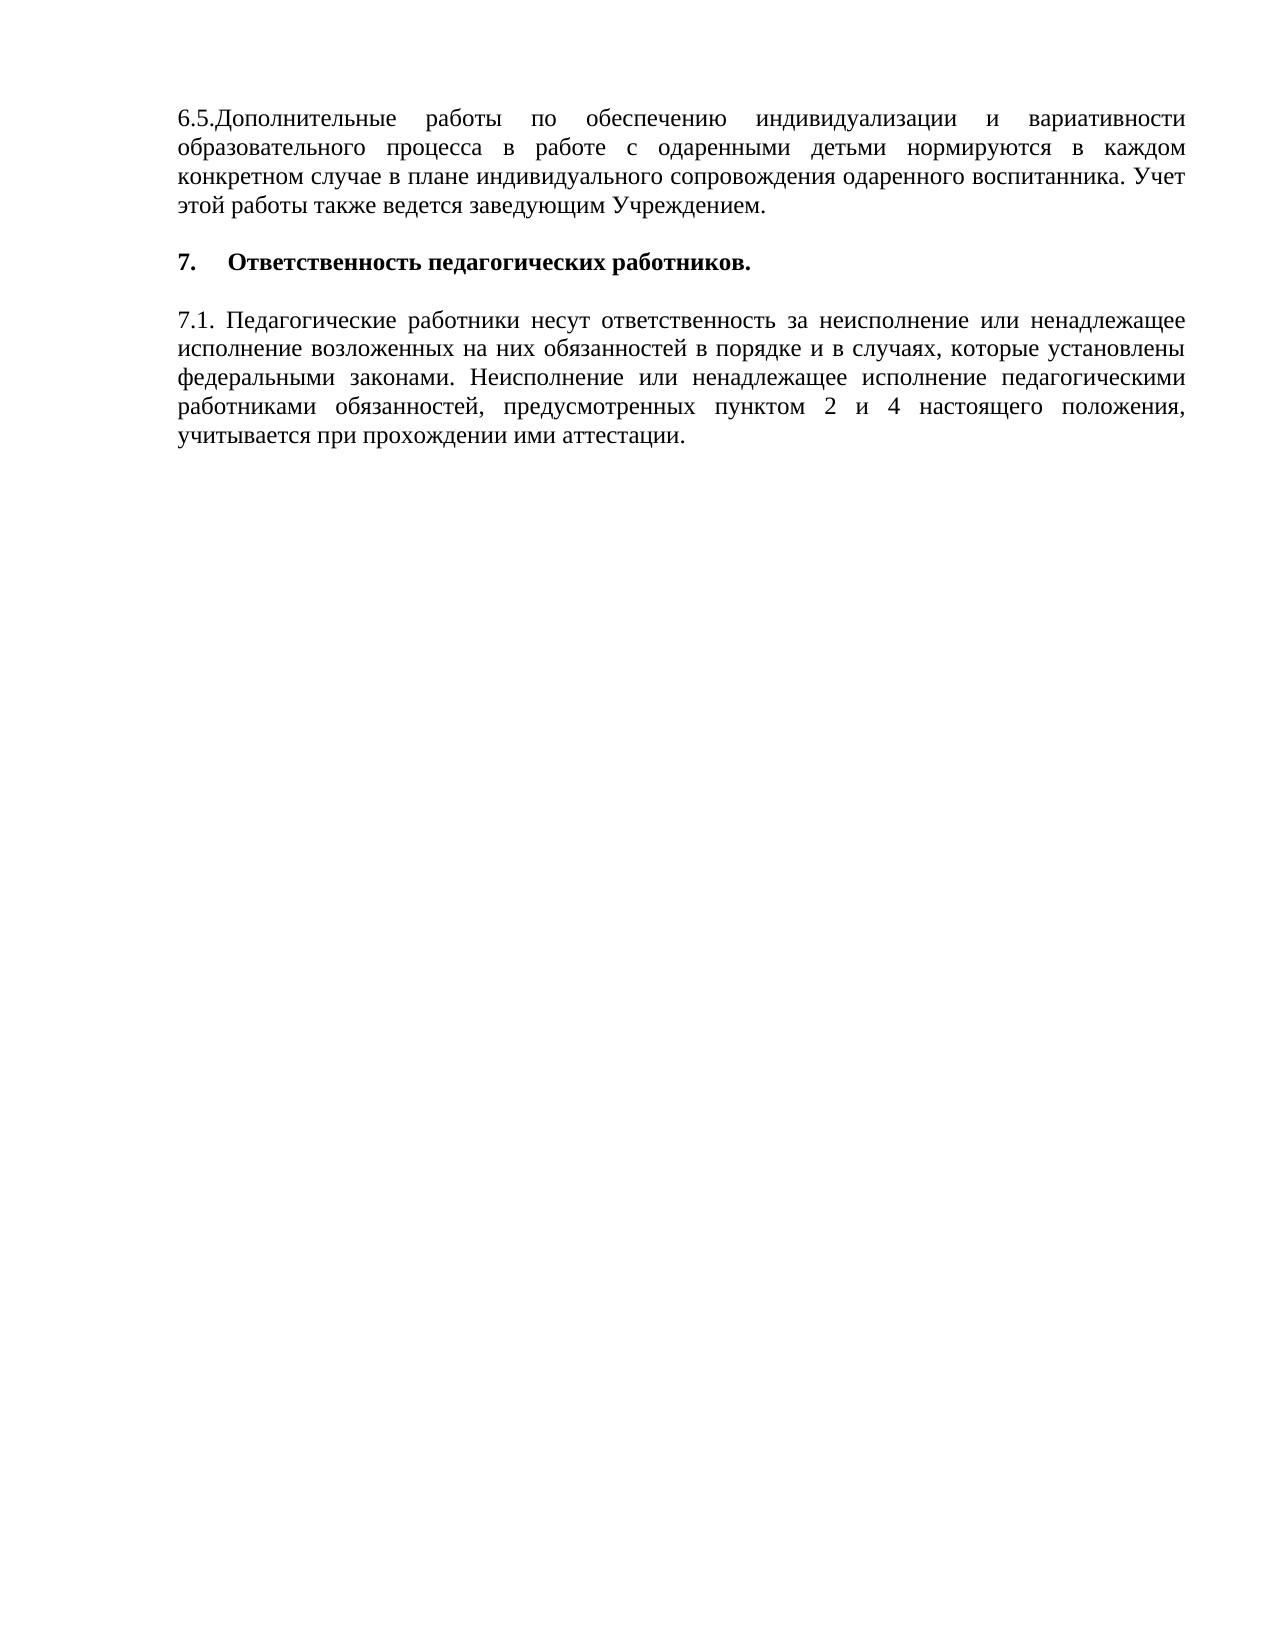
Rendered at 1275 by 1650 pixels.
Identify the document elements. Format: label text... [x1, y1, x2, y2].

list Ответственность педагогических работников. [177, 247, 1186, 276]
text 6.5.Дополнительные работы по обеспечению индивидуализации и вариативности образовательного процесса в работе с одаренными детьми нормируются в каждом конкретном случае в плане индивидуального сопровождения одаренного воспитанника. Учет этой работы также ведется заведующим Учреждением. [177, 103, 1186, 218]
text 7.1. Педагогические работники несут ответственность за неисполнение или ненадлежащее исполнение возложенных на них обязанностей в порядке и в случаях, которые установлены федеральными законами. Неисполнение или ненадлежащее исполнение педагогическими работниками обязанностей, предусмотренных пунктом 2 и 4 настоящего положения, учитывается при прохождении ими аттестации. [177, 305, 1186, 448]
